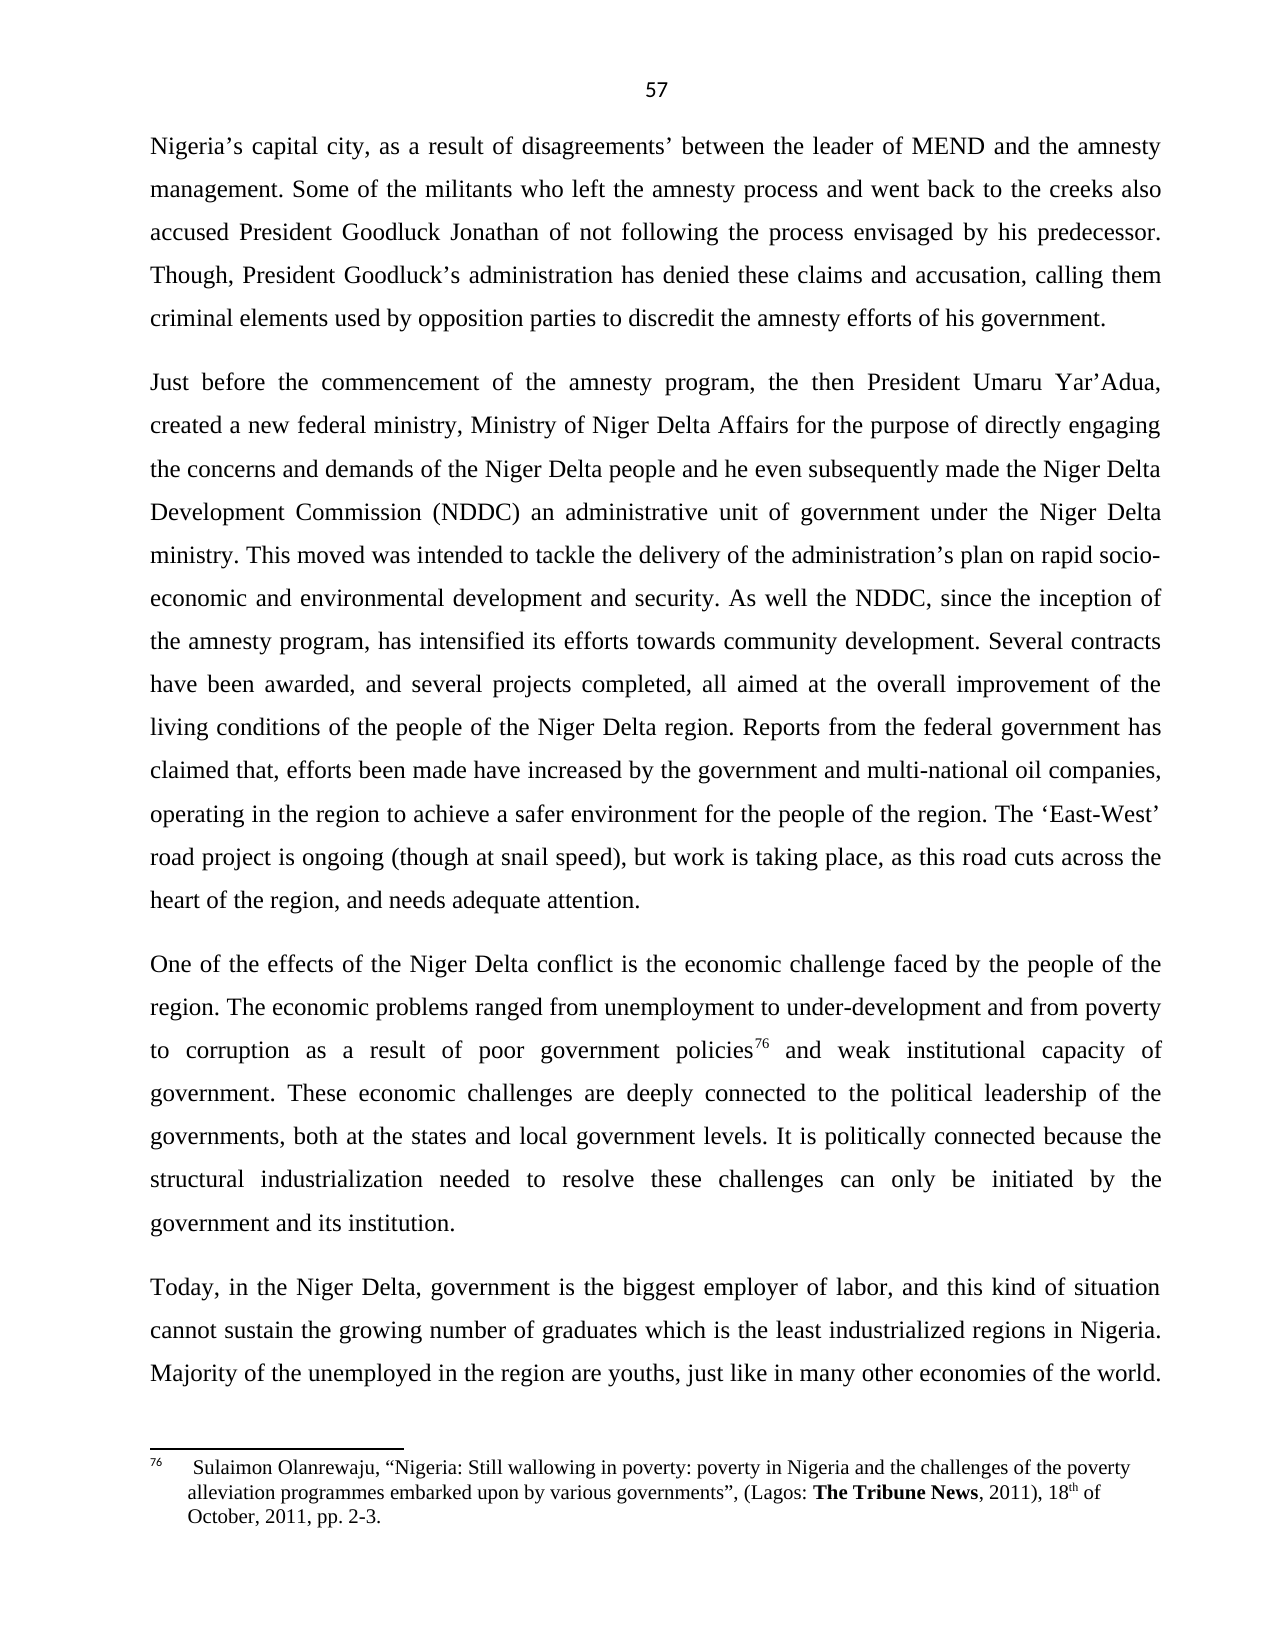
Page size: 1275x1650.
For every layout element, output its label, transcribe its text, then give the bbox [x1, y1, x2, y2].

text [150, 131, 1162, 332]
text One of the effects of the Niger Delta conflict is the economic challenge faced by the people of the region. The economic problems ranged from unemployment to under-development and from poverty to corruption as a result of poor government policies and weak institutional capacity of government. These economic challenges are deeply connected to the political leadership of the governments, both at the states and local government levels. It is politically connected because the structural industrialization needed to resolve these challenges can only be initiated by the government and its institution. [150, 949, 1162, 1236]
text Just before the commencement of the amnesty program, the then President Umaru Yar’Adua, created a new federal ministry, Ministry of Niger Delta Affairs for the purpose of directly engaging the concerns and demands of the Niger Delta people and he even subsequently made the Niger Delta Development Commission (NDDC) an administrative unit of government under the Niger Delta ministry. This moved was intended to tackle the delivery of the administration’s plan on rapid socio-economic and environmental development and security. As well the NDDC, since the inception of the amnesty program, has intensified its efforts towards community development. Several contracts have been awarded, and several projects completed, all aimed at the overall improvement of the living conditions of the people of the Niger Delta region. Reports from the federal government has claimed that, efforts been made have increased by the government and multi-national oil companies, operating in the region to achieve a safer environment for the people of the region. The ‘East-West’ road project is ongoing (though at snail speed), but work is taking place, as this road cuts across the heart of the region, and needs adequate attention. [150, 367, 1162, 914]
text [150, 1272, 1162, 1387]
